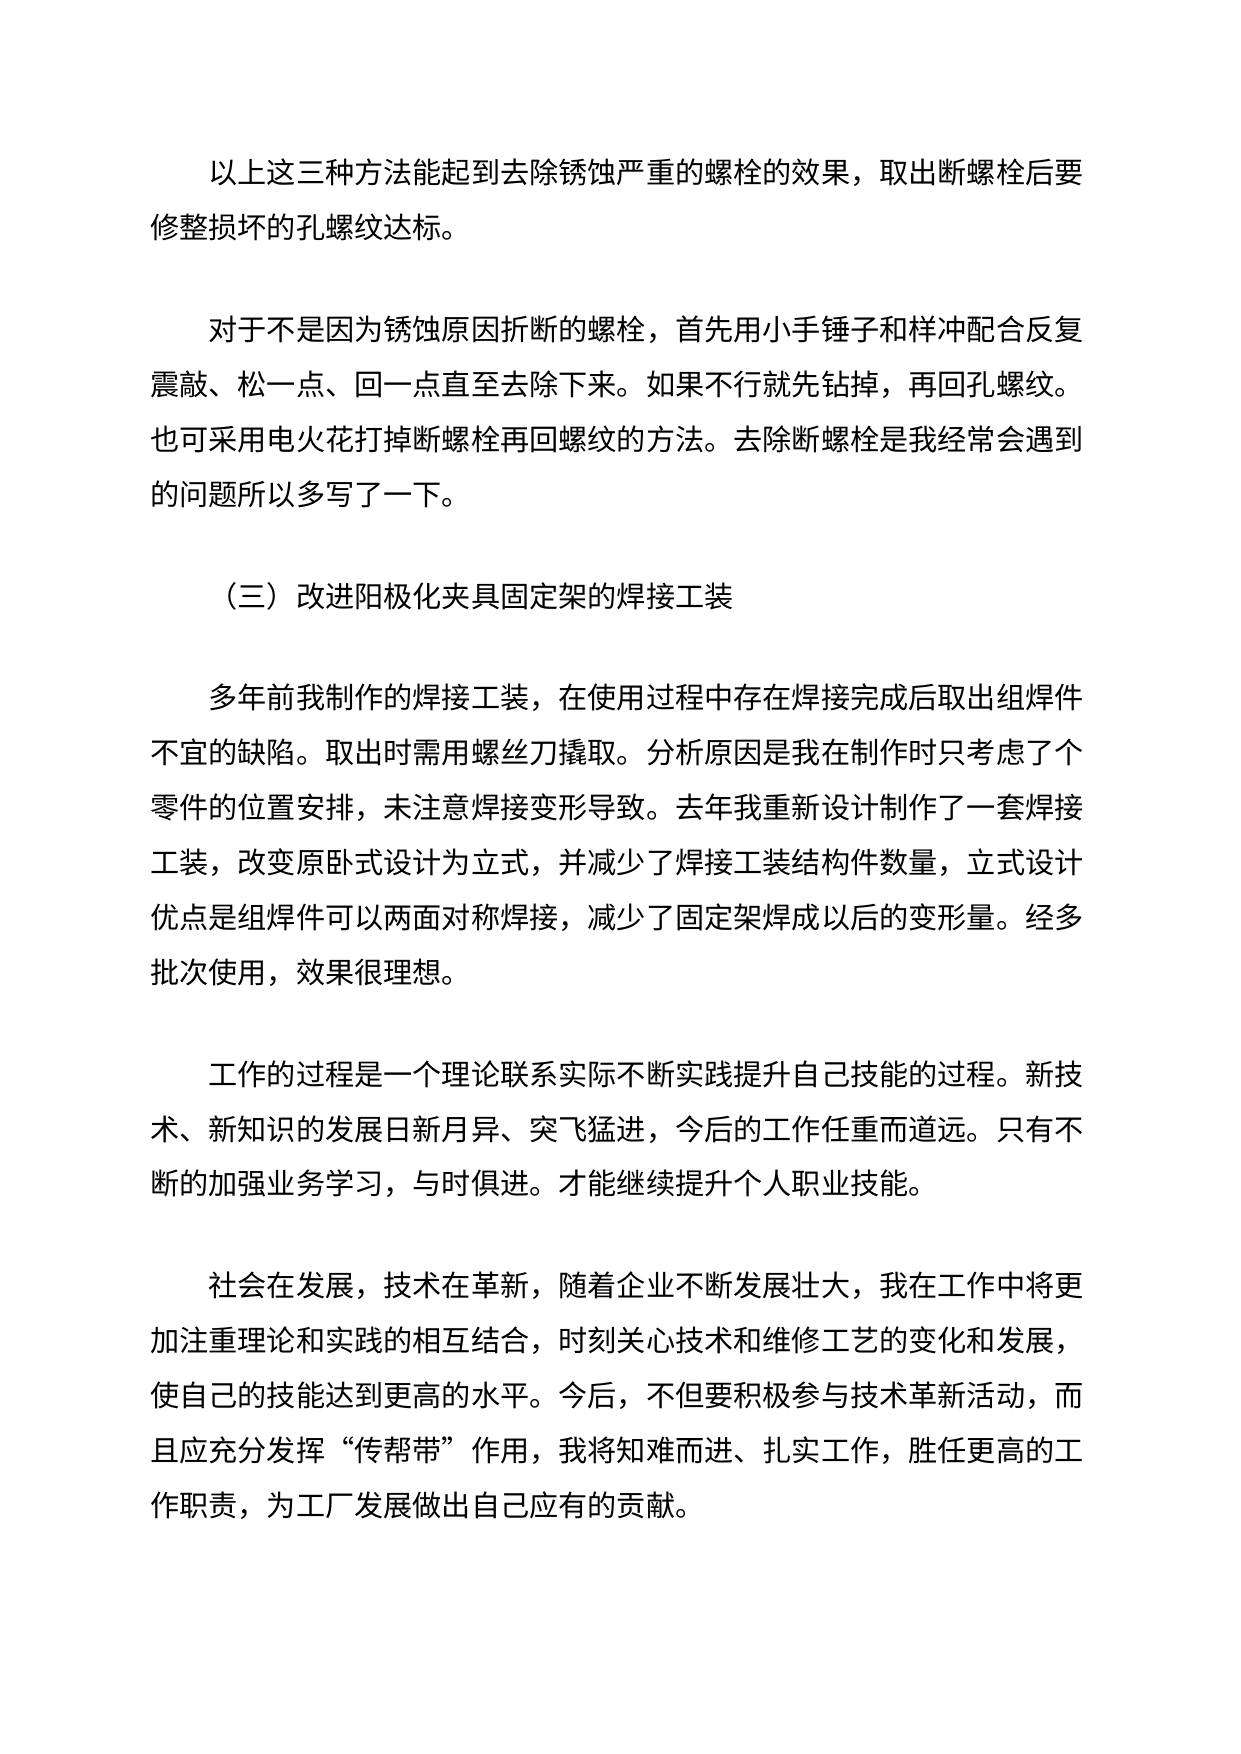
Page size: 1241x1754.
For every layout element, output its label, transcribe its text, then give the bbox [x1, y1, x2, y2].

text 以上这三种方法能起到去除锈蚀严重的螺栓的效果，取出断螺栓后要修整损坏的孔螺纹达标。 [150, 150, 1090, 247]
text 对于不是因为锈蚀原因折断的螺栓，首先用小手锤子和样冲配合反复震敲、松一点、回一点直至去除下来。如果不行就先钻掉，再回孔螺纹。也可采用电火花打掉断螺栓再回螺纹的方法。去除断螺栓是我经常会遇到的问题所以多写了一下。 [150, 307, 1090, 514]
text 社会在发展，技术在革新，随着企业不断发展壮大，我在工作中将更加注重理论和实践的相互结合，时刻关心技术和维修工艺的变化和发展，使自己的技能达到更高的水平。今后，不但要积极参与技术革新活动，而且应充分发挥“传帮带”作用，我将知难而进、扎实工作，胜任更高的工作职责，为工厂发展做出自己应有的贡献。 [150, 1263, 1090, 1524]
text （三）改进阳极化夹具固定架的焊接工装 [150, 573, 1090, 615]
text 多年前我制作的焊接工装，在使用过程中存在焊接完成后取出组焊件不宜的缺陷。取出时需用螺丝刀撬取。分析原因是我在制作时只考虑了个零件的位置安排，未注意焊接变形导致。去年我重新设计制作了一套焊接工装，改变原卧式设计为立式，并减少了焊接工装结构件数量，立式设计优点是组焊件可以两面对称焊接，减少了固定架焊成以后的变形量。经多批次使用，效果很理想。 [150, 675, 1090, 992]
text 工作的过程是一个理论联系实际不断实践提升自己技能的过程。新技术、新知识的发展日新月异、突飞猛进，今后的工作任重而道远。只有不断的加强业务学习，与时俱进。才能继续提升个人职业技能。 [150, 1051, 1090, 1203]
